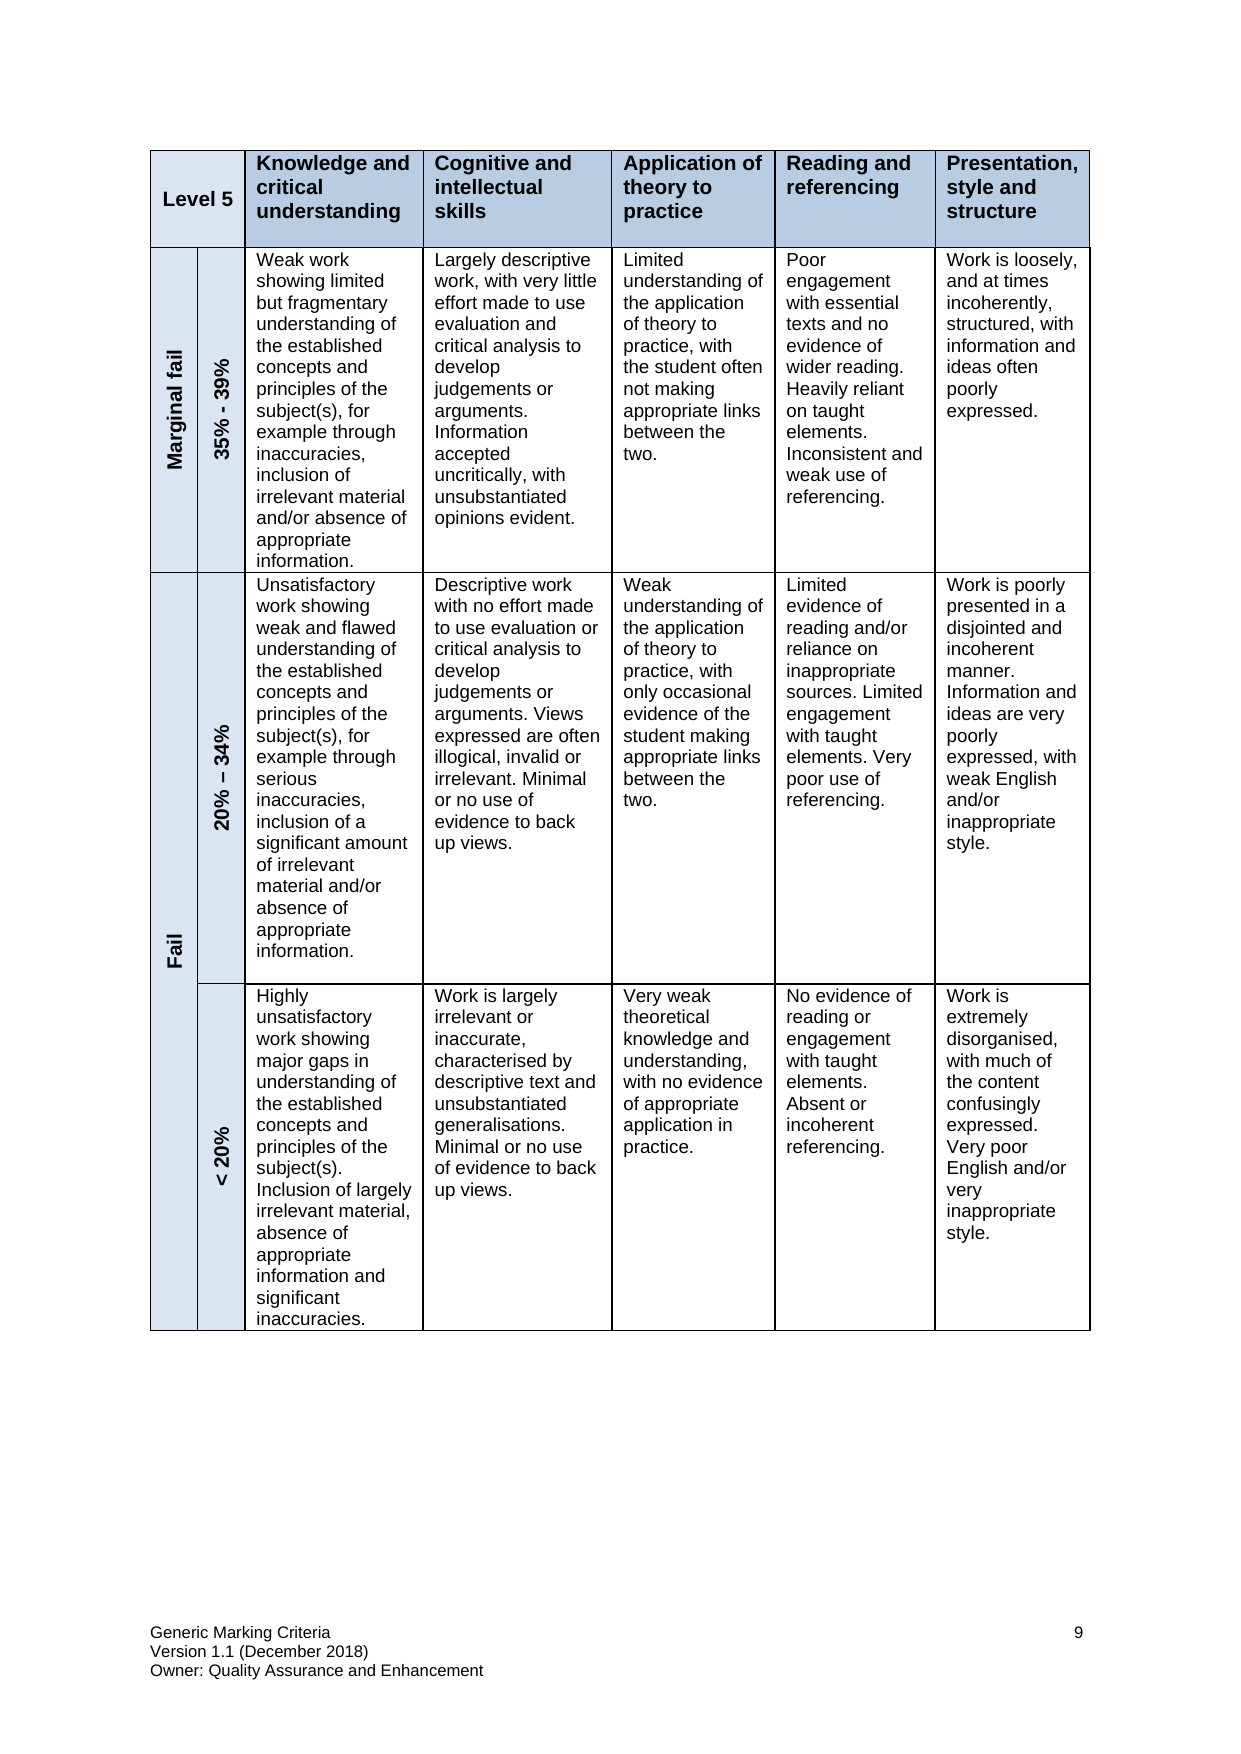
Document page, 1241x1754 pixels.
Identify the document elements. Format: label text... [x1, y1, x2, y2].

table_cell Limited understanding of the application of theory to practice, with the student often not making appropriate links between the two. [613, 248, 774, 572]
table_cell 20% – 34% [198, 573, 244, 983]
table_cell Poor engagement with essential texts and no evidence of wider reading. Heavily reliant on taught elements. Inconsistent and weak use of referencing. [776, 248, 934, 572]
table_header Knowledge and critical understanding [246, 151, 423, 247]
table_cell Work is loosely, and at times incoherently, structured, with information and ideas often poorly expressed. [936, 248, 1089, 572]
table_cell Work is poorly presented in a disjointed and incoherent manner. Information and ideas are very poorly expressed, with weak English and/or inappropriate style. [936, 573, 1089, 983]
table_cell Fail [151, 573, 197, 1330]
table_cell No evidence of reading or engagement with taught elements. Absent or incoherent referencing. [776, 985, 934, 1330]
table_header Level 5 [151, 151, 244, 247]
table_cell Descriptive work with no effort made to use evaluation or critical analysis to develop judgements or arguments. Views expressed are often illogical, invalid or irrelevant. Minimal or no use of evidence to back up views. [424, 573, 611, 983]
table_cell Weak understanding of the application of theory to practice, with only occasional evidence of the student making appropriate links between the two. [613, 573, 774, 983]
table_cell Unsatisfactory work showing weak and flawed understanding of the established concepts and principles of the subject(s), for example through serious inaccuracies, inclusion of a significant amount of irrelevant material and/or absence of appropriate information. [246, 573, 422, 983]
table_cell Largely descriptive work, with very little effort made to use evaluation and critical analysis to develop judgements or arguments. Information accepted uncritically, with unsubstantiated opinions evident. [424, 248, 611, 572]
table_cell Work is largely irrelevant or inaccurate, characterised by descriptive text and unsubstantiated generalisations. Minimal or no use of evidence to back up views. [424, 985, 611, 1330]
table_cell Highly unsatisfactory work showing major gaps in understanding of the established concepts and principles of the subject(s). Inclusion of largely irrelevant material, absence of appropriate information and significant inaccuracies. [246, 985, 422, 1330]
table_cell Marginal fail [151, 248, 197, 572]
table_cell Work is extremely disorganised, with much of the content confusingly expressed. Very poor English and/or very inappropriate style. [936, 985, 1089, 1330]
table_header Application of theory to practice [612, 151, 774, 247]
table_cell Limited evidence of reading and/or reliance on inappropriate sources. Limited engagement with taught elements. Very poor use of referencing. [776, 573, 934, 983]
table_header Presentation, style and structure [936, 151, 1089, 247]
table_cell Very weak theoretical knowledge and understanding, with no evidence of appropriate application in practice. [613, 985, 774, 1330]
table_cell 35% - 39% [198, 248, 244, 572]
table_cell < 20% [198, 984, 244, 1330]
table_header Reading and referencing [776, 151, 935, 247]
table_header Cognitive and intellectual skills [424, 151, 611, 247]
table_cell Weak work showing limited but fragmentary understanding of the established concepts and principles of the subject(s), for example through inaccuracies, inclusion of irrelevant material and/or absence of appropriate information. [246, 248, 422, 572]
